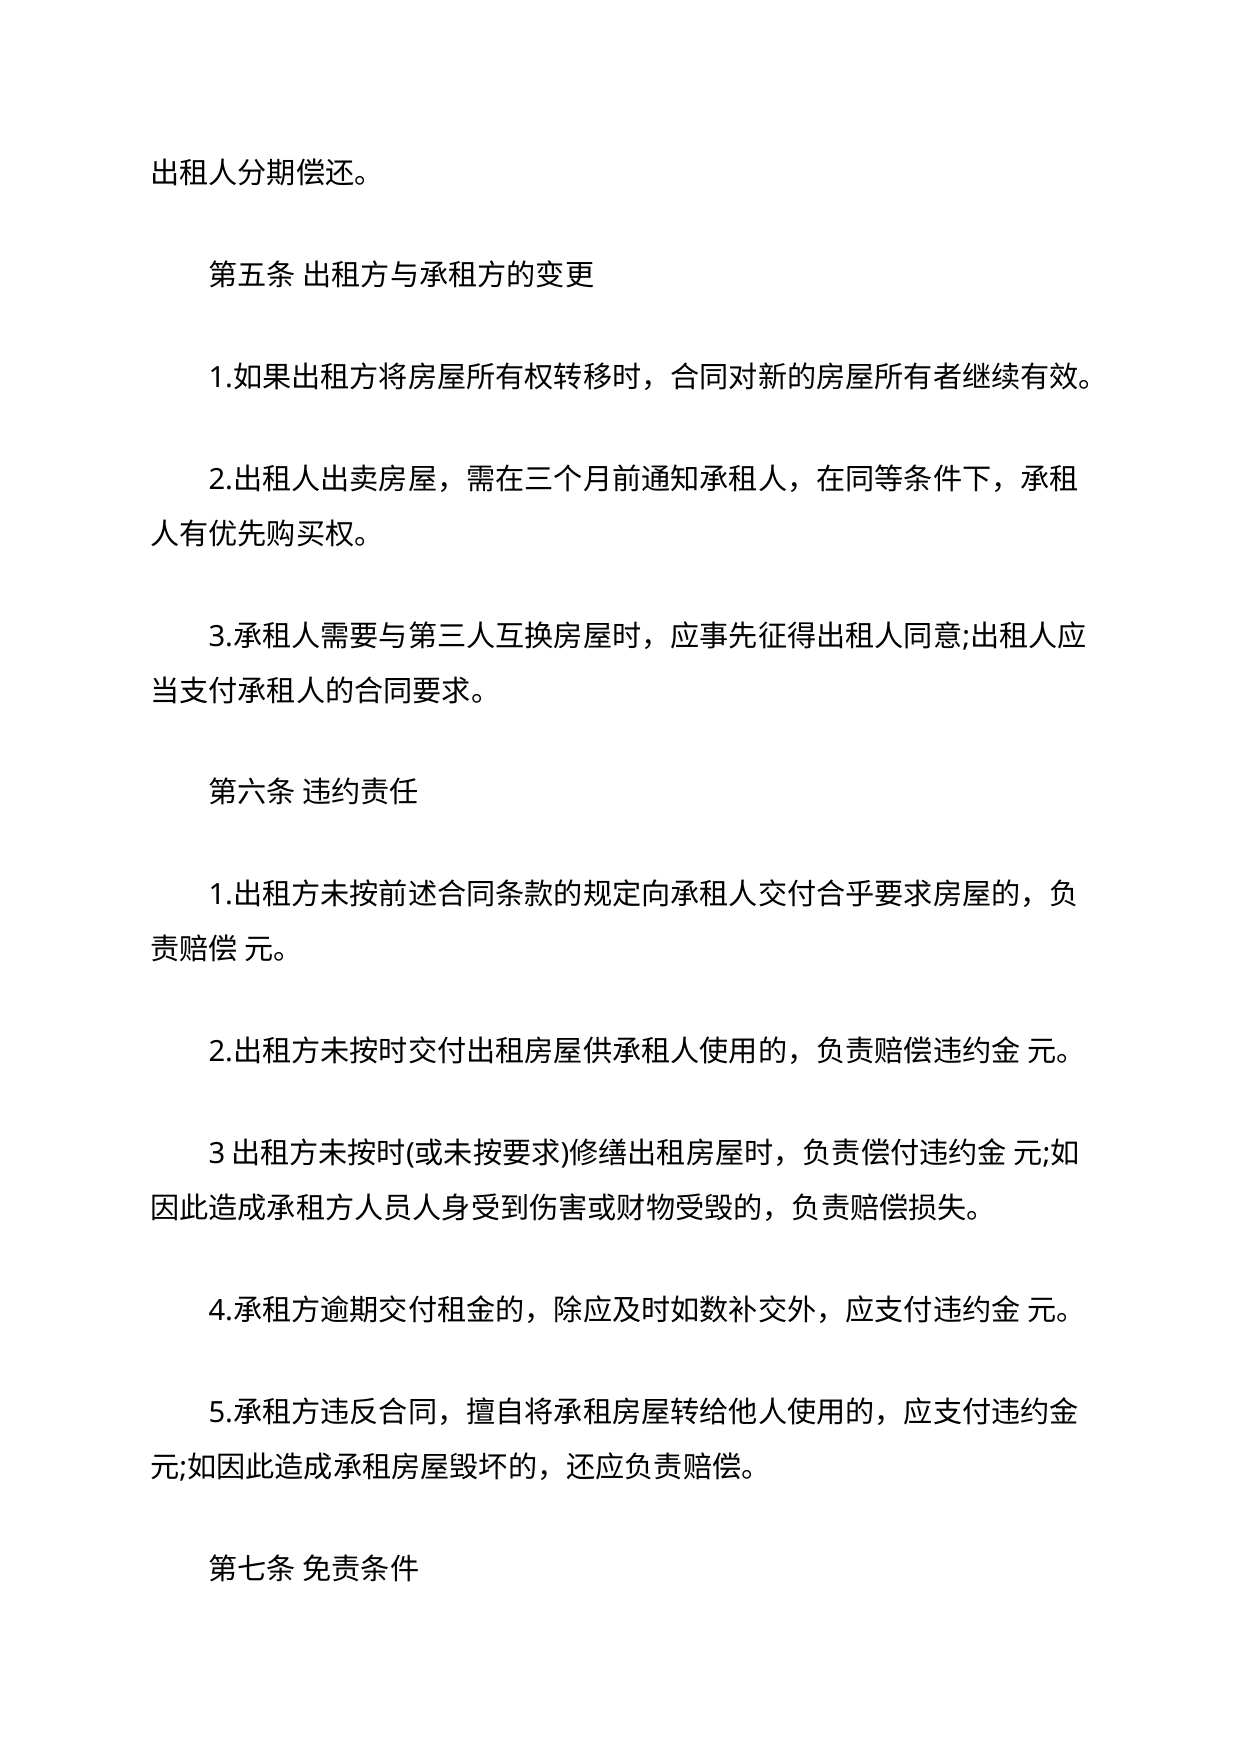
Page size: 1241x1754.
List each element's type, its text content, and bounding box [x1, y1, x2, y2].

text 5.承租方违反合同，擅自将承租房屋转给他人使用的，应支付违约金 元;如因此造成承租房屋毁坏的，还应负责赔偿。 [150, 1388, 1090, 1486]
text 3出租方未按时(或未按要求)修缮出租房屋时，负责偿付违约金 元;如因此造成承租方人员人身受到伤害或财物受毁的，负责赔偿损失。 [150, 1129, 1090, 1227]
text 4.承租方逾期交付租金的，除应及时如数补交外，应支付违约金 元。 [150, 1286, 1090, 1329]
text 第六条 违约责任 [150, 769, 1090, 811]
text 2.出租人出卖房屋，需在三个月前通知承租人，在同等条件下，承租人有优先购买权。 [150, 456, 1090, 553]
text 1.如果出租方将房屋所有权转移时，合同对新的房屋所有者继续有效。 [150, 353, 1090, 396]
text 1.出租方未按前述合同条款的规定向承租人交付合乎要求房屋的，负责赔偿 元。 [150, 871, 1090, 968]
text 3.承租人需要与第三人互换房屋时，应事先征得出租人同意;出租人应当支付承租人的合同要求。 [150, 612, 1090, 709]
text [150, 150, 1090, 192]
text 2.出租方未按时交付出租房屋供承租人使用的，负责赔偿违约金 元。 [150, 1028, 1090, 1070]
text 第七条 免责条件 [150, 1545, 1090, 1588]
text 第五条 出租方与承租方的变更 [150, 252, 1090, 294]
